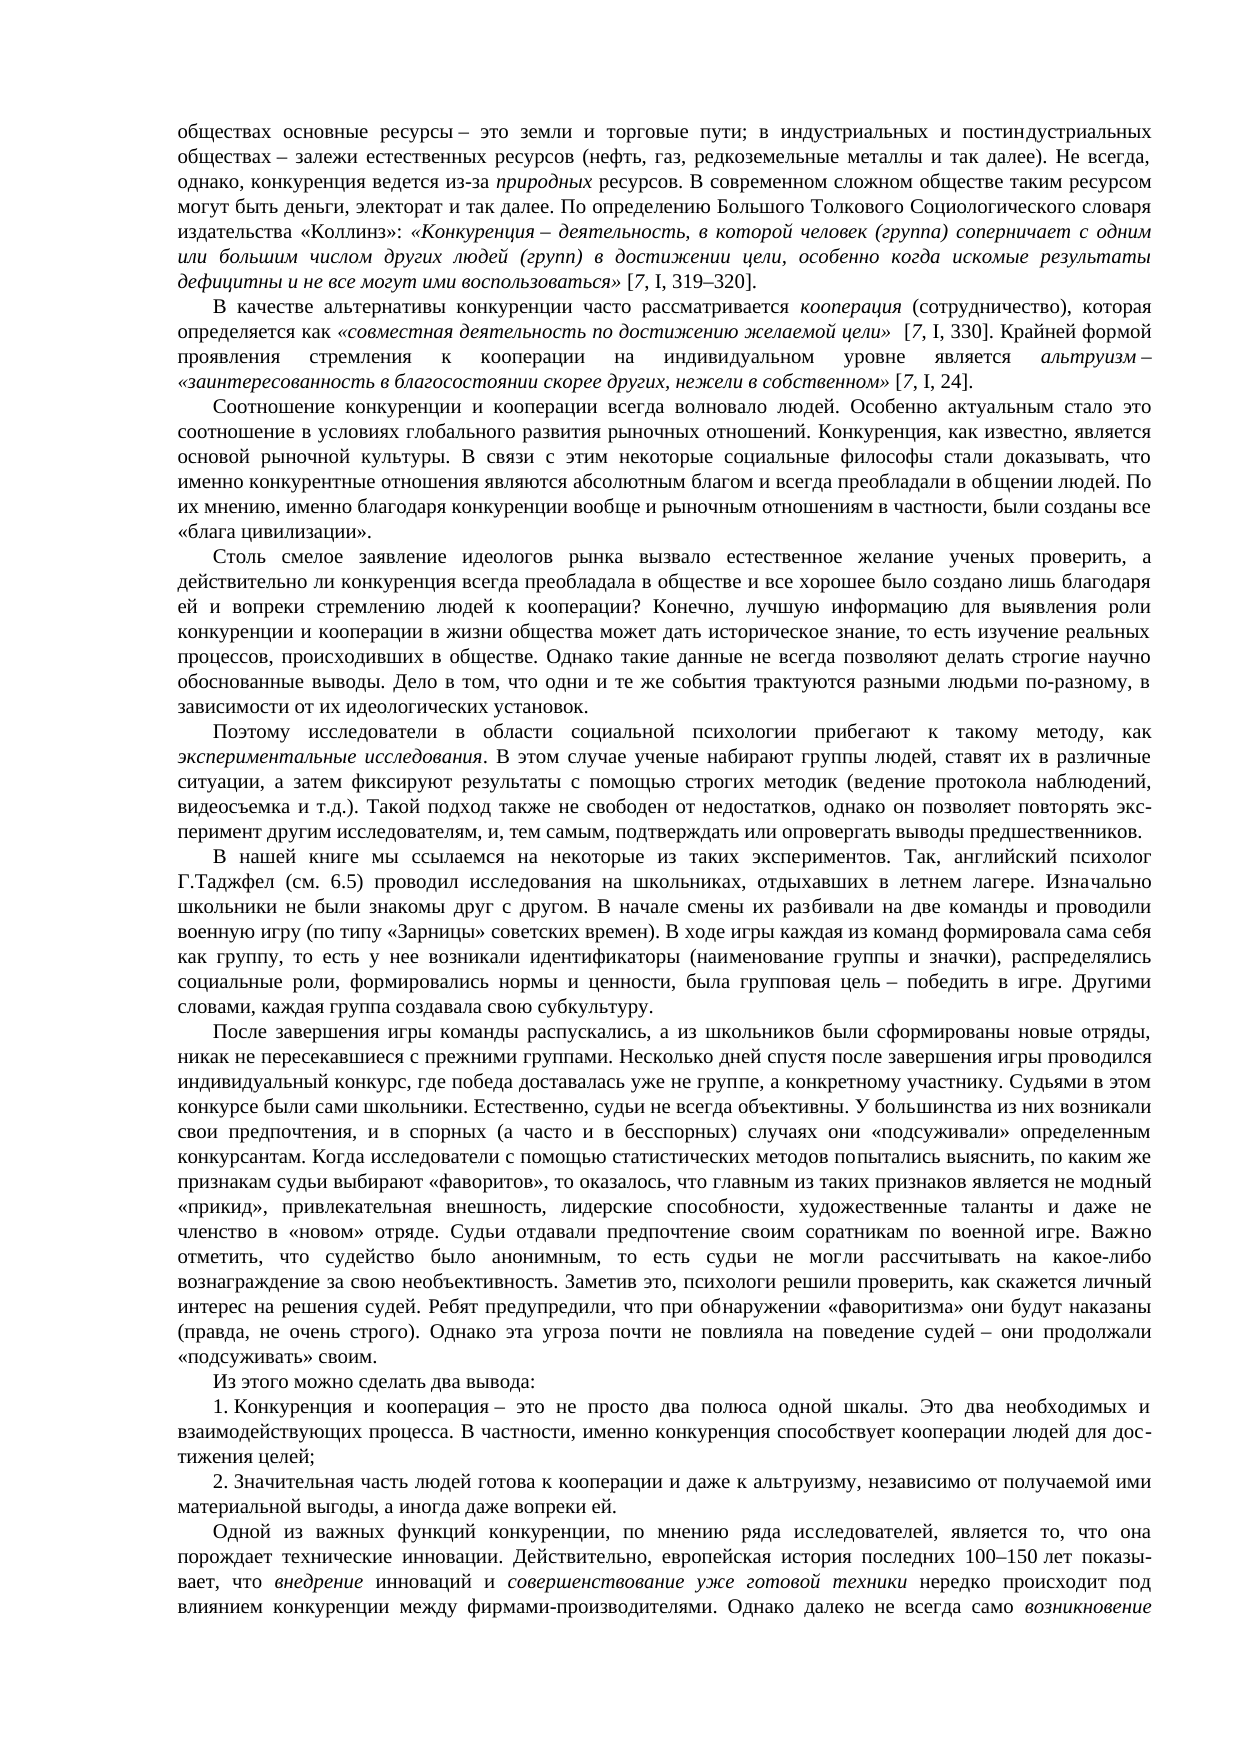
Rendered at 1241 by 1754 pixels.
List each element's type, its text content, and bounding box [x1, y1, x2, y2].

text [177, 118, 1152, 293]
text Из этого можно сделать два вывода: [177, 1368, 1152, 1393]
text Столь смелое заявление идеологов рынка вызвало естественное желание ученых проверить, а действительно ли конкуренция всегда преобладала в обществе и все хорошее было создано лишь благодаря ей и вопреки стремлению людей к кооперации? Конечно, лучшую информацию для выявления роли конкуренции и кооперации в жизни общества может дать историческое знание, то есть изучение реальных процессов, происходивших в обществе. Однако такие данные не всегда позволяют делать строгие научно обоснованные выводы. Дело в том, что одни и те же события трактуются разными людьми по-разному, в зависимости от их идеологических установок. [177, 543, 1152, 718]
text Соотношение конкуренции и кооперации всегда волновало людей. Особенно актуальным стало это соотношение в условиях глобального развития рыночных отношений. Конкуренция, как известно, является основой рыночной культуры. В связи с этим некоторые социальные философы стали доказывать, что именно конкурентные отношения являются абсолютным благом и всегда преобладали в общении людей. По их мнению, именно благодаря конкуренции вообще и рыночным отношениям в частности, были созданы все «блага цивилизации». [177, 393, 1152, 543]
text Поэтому исследователи в области социальной психологии прибегают к такому методу, как экспериментальные исследования. В этом случае ученые набирают группы людей, ставят их в различные ситуации, а затем фиксируют результаты с помощью строгих методик (ведение протокола наблюдений, видеосъемка и т.д.). Такой подход также не свободен от недостатков, однако он позволяет повторять эксперимент другим исследователям, и, тем самым, подтверждать или опровергать выводы предшественников. [177, 718, 1152, 843]
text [177, 1518, 1152, 1618]
text 2. Значительная часть людей готова к кооперации и даже к альтруизму, независимо от получаемой ими материальной выгоды, а иногда даже вопреки ей. [177, 1468, 1152, 1518]
text В качестве альтернативы конкуренции часто рассматривается кооперация (сотрудничество), которая определяется как «совместная деятельность по достижению желаемой цели» [7, I, 330]. Крайней формой проявления стремления к кооперации на индивидуальном уровне является альтруизм – «заинтересованность в благосостоянии скорее других, нежели в собственном» [7, I, 24]. [177, 293, 1152, 393]
text В нашей книге мы ссылаемся на некоторые из таких экспериментов. Так, английский психолог Г.Таджфел (см. 6.5) проводил исследования на школьниках, отдыхавших в летнем лагере. Изначально школьники не были знакомы друг с другом. В начале смены их разбивали на две команды и проводили военную игру (по типу «Зарницы» советских времен). В ходе игры каждая из команд формировала сама себя как группу, то есть у нее возникали идентификаторы (наименование группы и значки), распределялись социальные роли, формировались нормы и ценности, была групповая цель – победить в игре. Другими словами, каждая группа создавала свою субкультуру. [177, 843, 1152, 1018]
text 1. Конкуренция и кооперация – это не просто два полюса одной шкалы. Это два необходимых и взаимодействующих процесса. В частности, именно конкуренция способствует кооперации людей для достижения целей; [177, 1393, 1152, 1468]
text После завершения игры команды распускались, а из школьников были сформированы новые отряды, никак не пересекавшиеся с прежними группами. Несколько дней спустя после завершения игры проводился индивидуальный конкурс, где победа доставалась уже не группе, а конкретному участнику. Судьями в этом конкурсе были сами школьники. Естественно, судьи не всегда объективны. У большинства из них возникали свои предпочтения, и в спорных (а часто и в бесспорных) случаях они «подсуживали» определенным конкурсантам. Когда исследователи с помощью статистических методов попытались выяснить, по каким же признакам судьи выбирают «фаворитов», то оказалось, что главным из таких признаков является не модный «прикид», привлекательная внешность, лидерские способности, художественные таланты и даже не членство в «новом» отряде. Судьи отдавали предпочтение своим соратникам по военной игре. Важно отметить, что судейство было анонимным, то есть судьи не могли рассчитывать на какое-либо вознаграждение за свою необъективность. Заметив это, психологи решили проверить, как скажется личный интерес на решения судей. Ребят предупредили, что при обнаружении «фаворитизма» они будут наказаны (правда, не очень строго). Однако эта угроза почти не повлияла на поведение судей – они продолжали «подсуживать» своим. [177, 1018, 1152, 1368]
